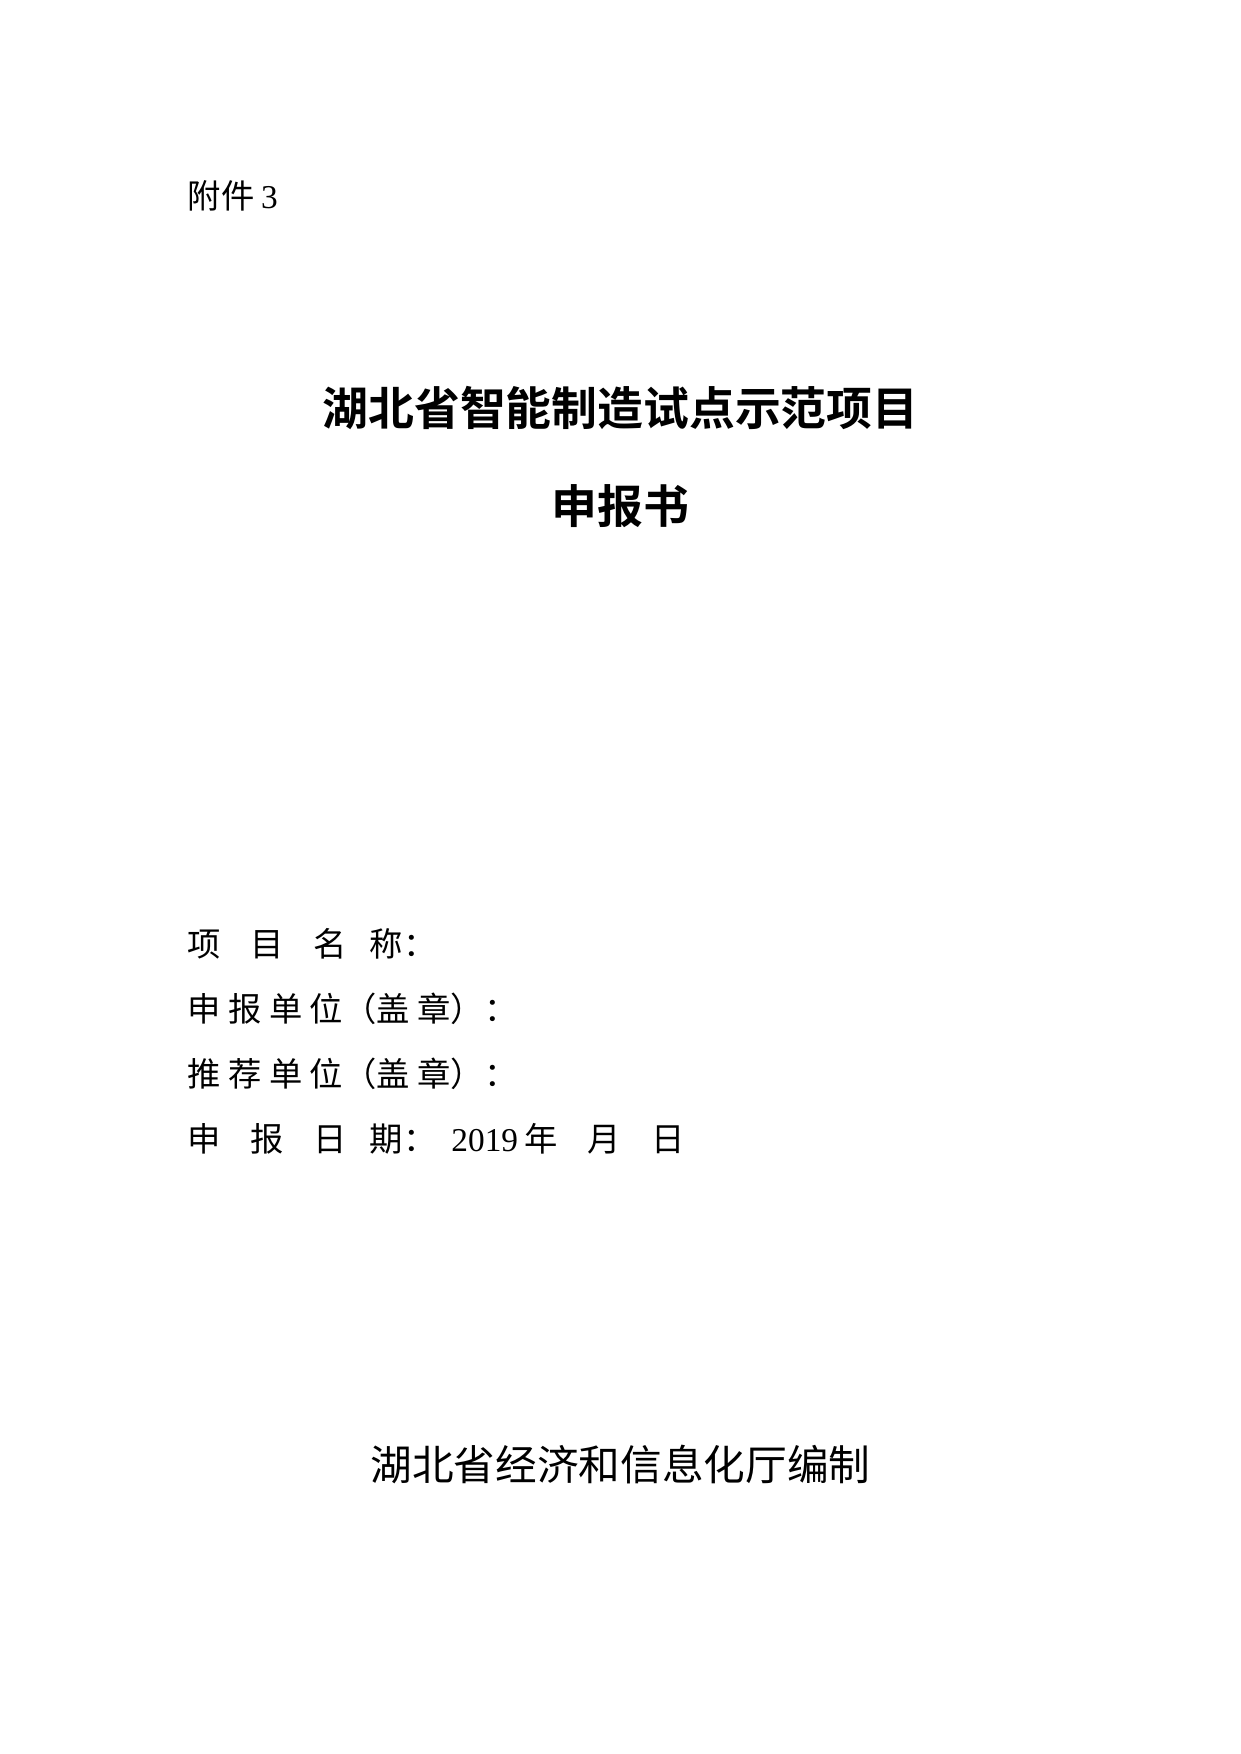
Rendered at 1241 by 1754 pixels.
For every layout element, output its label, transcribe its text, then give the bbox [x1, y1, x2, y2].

text 推 荐 单 位（盖 章）： [187, 1039, 1053, 1104]
text 申 报 日 期： 2019年 月 日 [187, 1104, 1053, 1169]
text 湖北省智能制造试点示范项目 [187, 357, 1053, 454]
text 项 目 名 称： [187, 909, 1053, 974]
text 湖北省经济和信息化厅编制 [187, 1429, 1053, 1494]
text 申报书 [187, 454, 1053, 552]
text 附件3 [187, 162, 1053, 227]
text 申 报 单 位（盖 章）： [187, 974, 1053, 1039]
